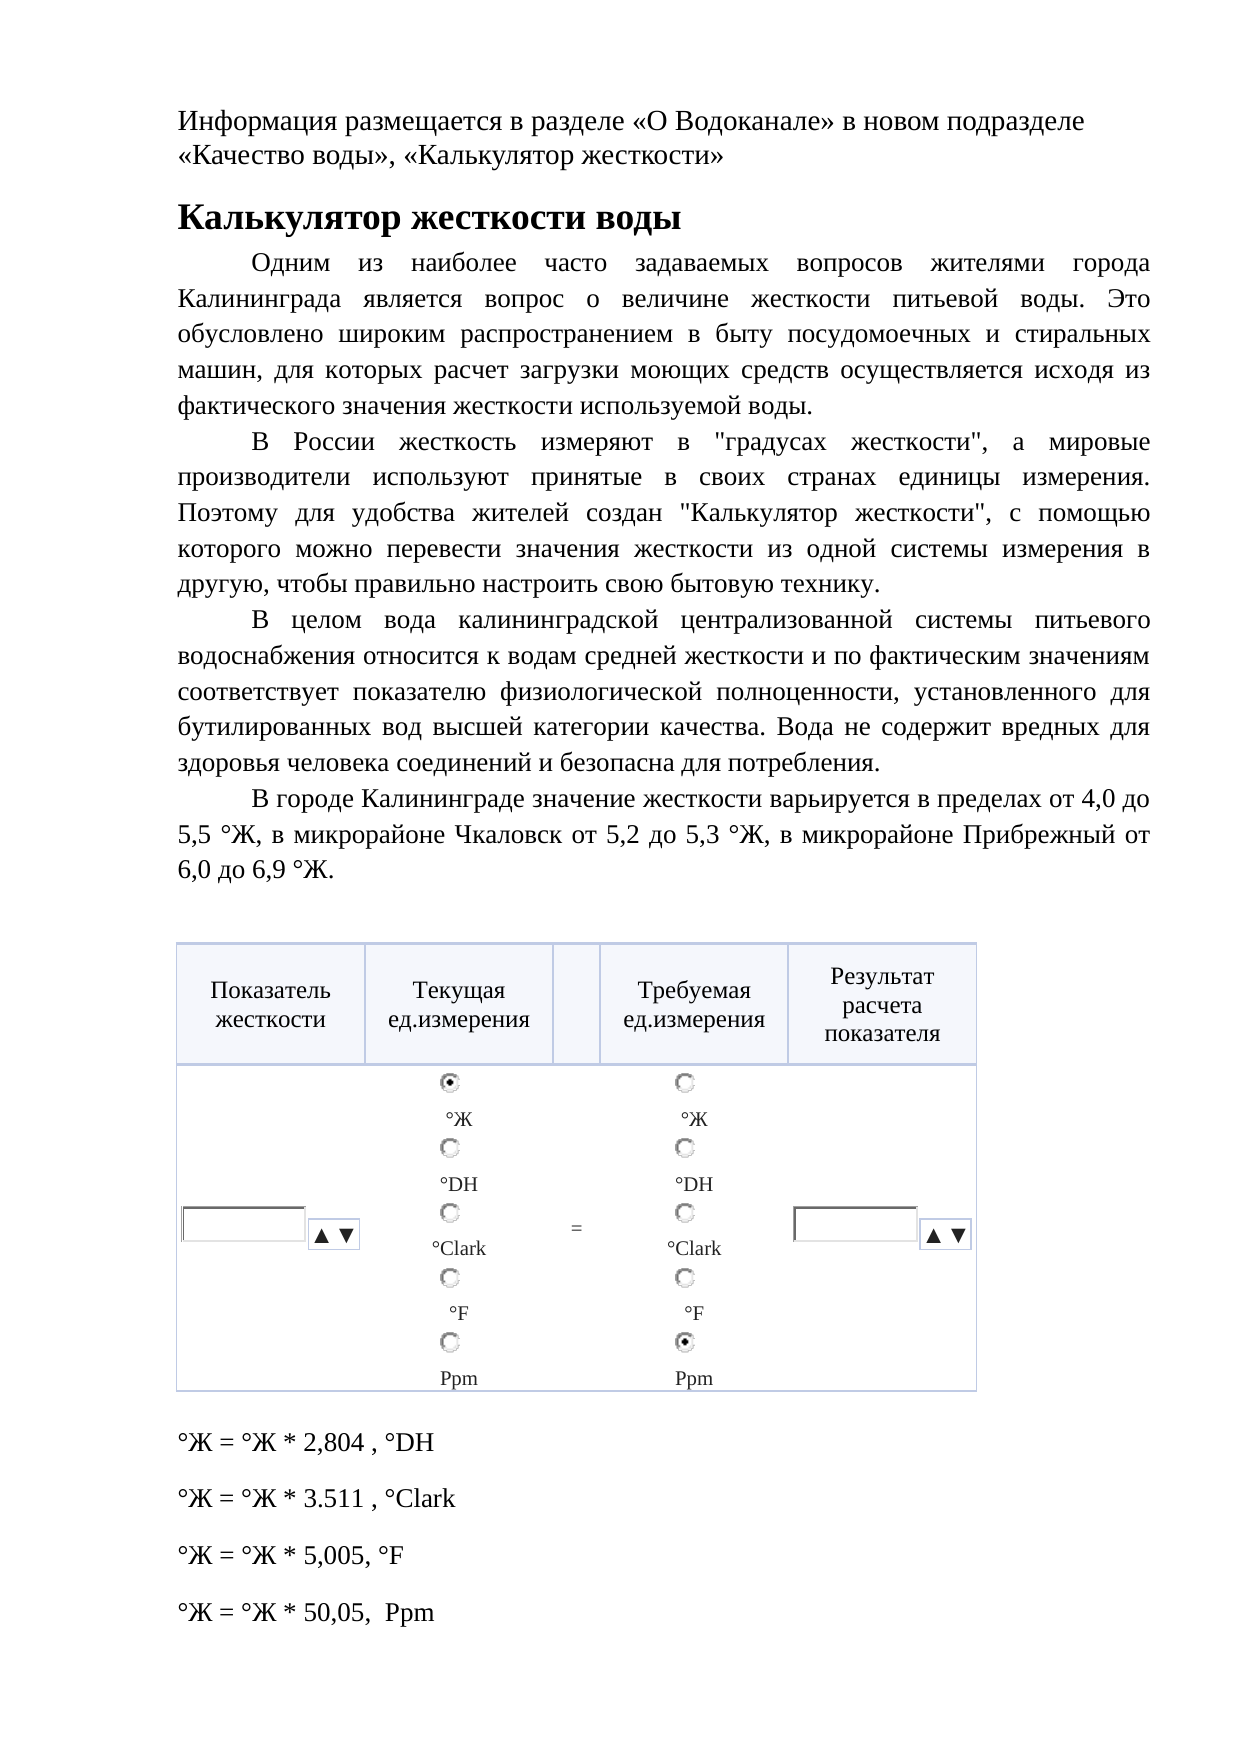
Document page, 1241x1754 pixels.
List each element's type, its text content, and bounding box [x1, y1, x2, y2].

table_header Результат расчета показателя [789, 945, 976, 1063]
text В России жесткость измеряют в "градусах жесткости", а мировые производители используют принятые в своих странах единицы измерения. Поэтому для удобства жителей создан "Калькулятор жесткости", с помощью которого можно перевести значения жесткости из одной системы измерения в другую, чтобы правильно настроить свою бытовую технику. [177, 425, 1152, 599]
table_header Текущая ед.измерения [366, 945, 552, 1063]
text Одним из наиболее часто задаваемых вопросов жителями города Калининграда является вопрос о величине жесткости питьевой воды. Это обусловлено широким распространением в быту посудомоечных и стиральных машин, для которых расчет загрузки моющих средств осуществляется исходя из фактического значения жесткости используемой воды. [177, 246, 1152, 420]
table_header Требуемая ед.измерения [601, 945, 787, 1063]
text °Ж = °Ж * 50,05, Рpm [177, 1596, 1152, 1627]
table_cell = [553, 1066, 600, 1390]
text В целом вода калининградской централизованной системы питьевого водоснабжения относится к водам средней жесткости и по фактическим значениям соответствует показателю физиологической полноценности, установленного для бутилированных вод высшей категории качества. Вода не содержит вредных для здоровья человека соединений и безопасна для потребления. [177, 603, 1152, 777]
text °Ж = °Ж * 5,005, °F [177, 1539, 1152, 1570]
table_header [554, 945, 599, 1063]
text Информация размещается в разделе «О Водоканале» в новом подразделе «Качество воды», «Калькулятор жесткости» [177, 103, 1152, 171]
table_cell °Ж °DH °Clark °F Ppm [365, 1066, 553, 1390]
text °Ж = °Ж * 3.511 , °Clark [177, 1483, 1152, 1514]
table_cell °Ж °DH °Clark °F Ppm [600, 1066, 788, 1390]
text В городе Калининграде значение жесткости варьируется в пределах от 4,0 до 5,5 °Ж, в микрорайоне Чкаловск от 5,2 до 5,3 °Ж, в микрорайоне Прибрежный от 6,0 до 6,9 °Ж. [177, 782, 1152, 884]
text Калькулятор жесткости воды [177, 194, 1152, 238]
table_header Показатель жесткости [177, 945, 364, 1063]
table_cell ▲▼ [788, 1066, 976, 1390]
text °Ж = °Ж * 2,804 , °DH [177, 1426, 1152, 1457]
table_cell ▲▼ [177, 1066, 365, 1390]
